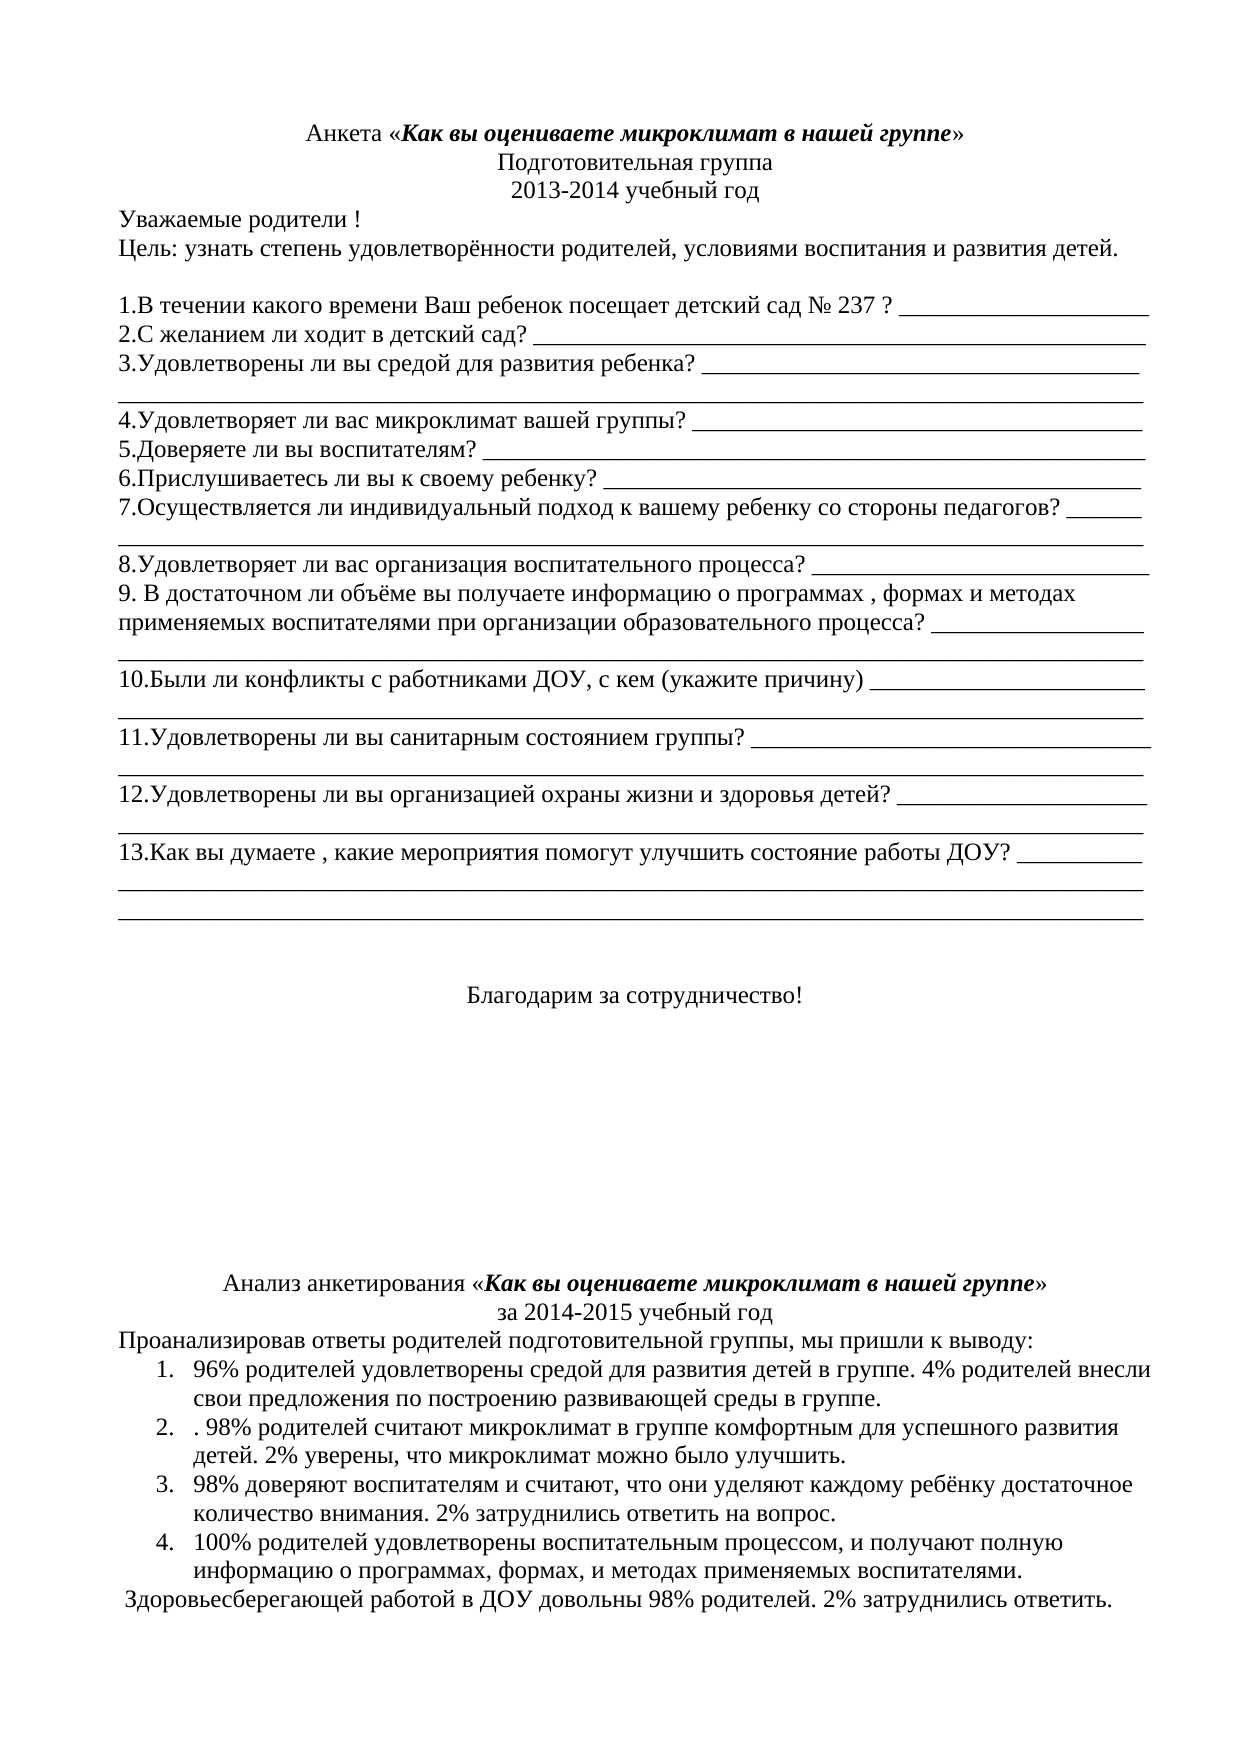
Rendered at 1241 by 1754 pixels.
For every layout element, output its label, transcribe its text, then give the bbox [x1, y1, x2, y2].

text __________________________________________________________________________________ [118, 693, 1152, 722]
text 2.С желанием ли ходит в детский сад? _________________________________________________ [118, 319, 1152, 348]
list 96% родителей удовлетворены средой для развития детей в группе. 4% родителей внесли свои предложения по построению развивающей среды в группе. [156, 1354, 1152, 1412]
text Здоровьесберегающей работой в ДОУ довольны 98% родителей. 2% затруднились ответить. [118, 1584, 1152, 1613]
text __________________________________________________________________________________ [118, 377, 1152, 406]
text 3.Удовлетворены ли вы средой для развития ребенка? ___________________________________ [118, 348, 1152, 377]
text Уважаемые родители ! [118, 204, 1152, 233]
list 98% доверяют воспитателям и считают, что они уделяют каждому ребёнку достаточное количество внимания. 2% затруднились ответить на вопрос. [156, 1469, 1152, 1527]
text Проанализировав ответы родителей подготовительной группы, мы пришли к выводу: [118, 1326, 1152, 1354]
text Анкета «Как вы оцениваете микроклимат в нашей группе» [118, 118, 1152, 147]
text Анализ анкетирования «Как вы оцениваете микроклимат в нашей группе» [118, 1268, 1152, 1297]
text 4.Удовлетворяет ли вас микроклимат вашей группы? ____________________________________ [118, 406, 1152, 434]
text 12.Удовлетворены ли вы организацией охраны жизни и здоровья детей? ____________________ [118, 779, 1152, 808]
text Подготовительная группа [118, 147, 1152, 176]
text Цель: узнать степень удовлетворённости родителей, условиями воспитания и развития детей. [118, 233, 1152, 262]
text 1.В течении какого времени Ваш ребенок посещает детский сад № 237 ? ____________________ [118, 291, 1152, 319]
text 11.Удовлетворены ли вы санитарным состоянием группы? ________________________________ [118, 722, 1152, 751]
text __________________________________________________________________________________ [118, 636, 1152, 664]
list . 98% родителей считают микроклимат в группе комфортным для успешного развития детей. 2% уверены, что микроклимат можно было улучшить. [156, 1412, 1152, 1469]
text 7.Осуществляется ли индивидуальный подход к вашему ребенку со стороны педагогов? ______ [118, 492, 1152, 521]
text за 2014-2015 учебный год [118, 1297, 1152, 1326]
list 100% родителей удовлетворены воспитательным процессом, и получают полную информацию о программах, формах, и методах применяемых воспитателями. [156, 1527, 1152, 1584]
text __________________________________________________________________________________ [118, 521, 1152, 549]
text __________________________________________________________________________________ [118, 751, 1152, 779]
text 9. В достаточном ли объёме вы получаете информацию о программах , формах и методах применяемых воспитателями при организации образовательного процесса? _________________ [118, 578, 1152, 636]
text Благодарим за сотрудничество! [118, 981, 1152, 1009]
text 8.Удовлетворяет ли вас организация воспитательного процесса? ___________________________ [118, 549, 1152, 578]
text __________________________________________________________________________________ [118, 808, 1152, 837]
text 2013-2014 учебный год [118, 176, 1152, 204]
text 5.Доверяете ли вы воспитателям? _____________________________________________________ [118, 434, 1152, 463]
text ____________________________________________________________________________________________________________________________________________________________________ [118, 866, 1152, 923]
text 10.Были ли конфликты с работниками ДОУ, с кем (укажите причину) ______________________ [118, 664, 1152, 693]
text 6.Прислушиваетесь ли вы к своему ребенку? ___________________________________________ [118, 463, 1152, 492]
text 13.Как вы думаете , какие мероприятия помогут улучшить состояние работы ДОУ? __________ [118, 837, 1152, 866]
